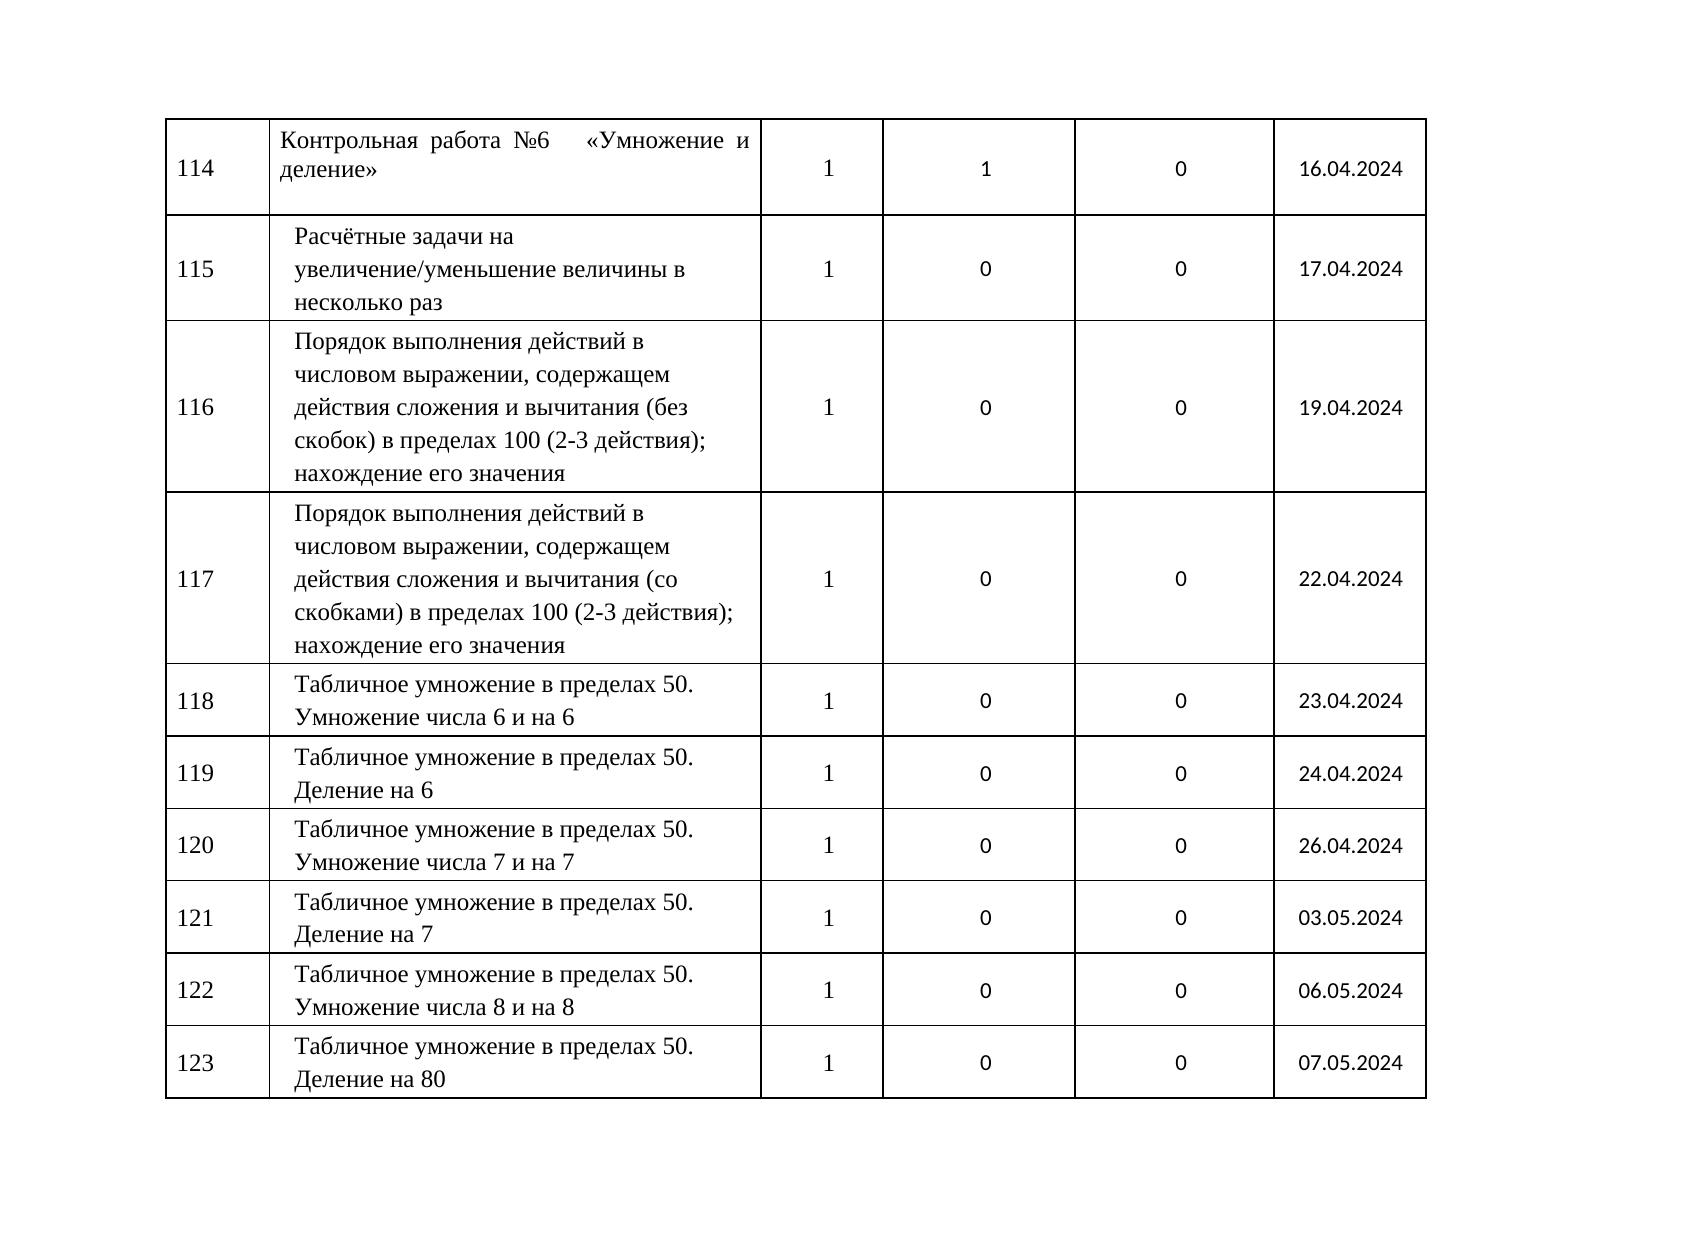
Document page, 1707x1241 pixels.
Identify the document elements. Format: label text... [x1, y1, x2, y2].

table_cell 1 [762, 954, 882, 1024]
table_cell 0 [884, 664, 1074, 735]
table_cell 1 [762, 1026, 882, 1097]
table_cell 0 [1076, 881, 1273, 952]
table_cell 24.04.2024 [1275, 737, 1425, 807]
table_cell 03.05.2024 [1275, 881, 1425, 952]
table_cell 1 [762, 493, 882, 663]
table_cell Табличное умножение в пределах 50. Деление на 80 [270, 1026, 760, 1097]
table_cell Табличное умножение в пределах 50. Деление на 6 [270, 737, 760, 807]
table_cell 119 [167, 737, 269, 807]
table_cell Табличное умножение в пределах 50. Умножение числа 7 и на 7 [270, 809, 760, 880]
table_cell Табличное умножение в пределах 50. Умножение числа 8 и на 8 [270, 954, 760, 1024]
table_cell 0 [1076, 216, 1273, 320]
table_cell 26.04.2024 [1275, 809, 1425, 880]
table_cell 117 [167, 493, 269, 663]
table_cell 0 [884, 216, 1074, 320]
table_cell 0 [1076, 737, 1273, 807]
table_cell 0 [1076, 321, 1273, 491]
table_cell 22.04.2024 [1275, 493, 1425, 663]
table_cell 16.04.2024 [1275, 120, 1425, 214]
table_cell 1 [762, 120, 882, 214]
table_cell 0 [1076, 954, 1273, 1024]
table_cell Табличное умножение в пределах 50. Умножение числа 6 и на 6 [270, 664, 760, 735]
table_cell 1 [884, 120, 1074, 214]
table_cell 0 [884, 321, 1074, 491]
table_cell Табличное умножение в пределах 50. Деление на 7 [270, 881, 760, 952]
table_cell 0 [884, 493, 1074, 663]
table_cell 0 [884, 954, 1074, 1024]
table_cell 0 [1076, 493, 1273, 663]
table_cell 116 [167, 321, 269, 491]
table_cell 118 [167, 664, 269, 735]
table_cell 0 [1076, 120, 1273, 214]
table_cell 0 [884, 737, 1074, 807]
table_cell 123 [167, 1026, 269, 1097]
table_cell Расчётные задачи на увеличение/уменьшение величины в несколько раз [270, 216, 760, 320]
table_cell 0 [1076, 664, 1273, 735]
table_cell 120 [167, 809, 269, 880]
table_cell Контрольная работа №6 «Умножение и деление» [270, 120, 760, 214]
table_cell 1 [762, 809, 882, 880]
table_cell 06.05.2024 [1275, 954, 1425, 1024]
table_cell 0 [884, 1026, 1074, 1097]
table_cell 07.05.2024 [1275, 1026, 1425, 1097]
table_cell 1 [762, 881, 882, 952]
table_cell 121 [167, 881, 269, 952]
table_cell 1 [762, 216, 882, 320]
table_cell 0 [884, 809, 1074, 880]
table_cell 0 [884, 881, 1074, 952]
table_cell 23.04.2024 [1275, 664, 1425, 735]
table_cell 17.04.2024 [1275, 216, 1425, 320]
table_cell 0 [1076, 1026, 1273, 1097]
table_cell Порядок выполнения действий в числовом выражении, содержащем действия сложения и вычитания (без скобок) в пределах 100 (2-3 действия); нахождение его значения [270, 321, 760, 491]
table_cell Порядок выполнения действий в числовом выражении, содержащем действия сложения и вычитания (со скобками) в пределах 100 (2-3 действия); нахождение его значения [270, 493, 760, 663]
table_cell 0 [1076, 809, 1273, 880]
table_cell 1 [762, 664, 882, 735]
table_cell 115 [167, 216, 269, 320]
table_cell 19.04.2024 [1275, 321, 1425, 491]
table_cell 114 [167, 120, 269, 214]
table_cell 1 [762, 321, 882, 491]
table_cell 1 [762, 737, 882, 807]
table_cell 122 [167, 954, 269, 1024]
